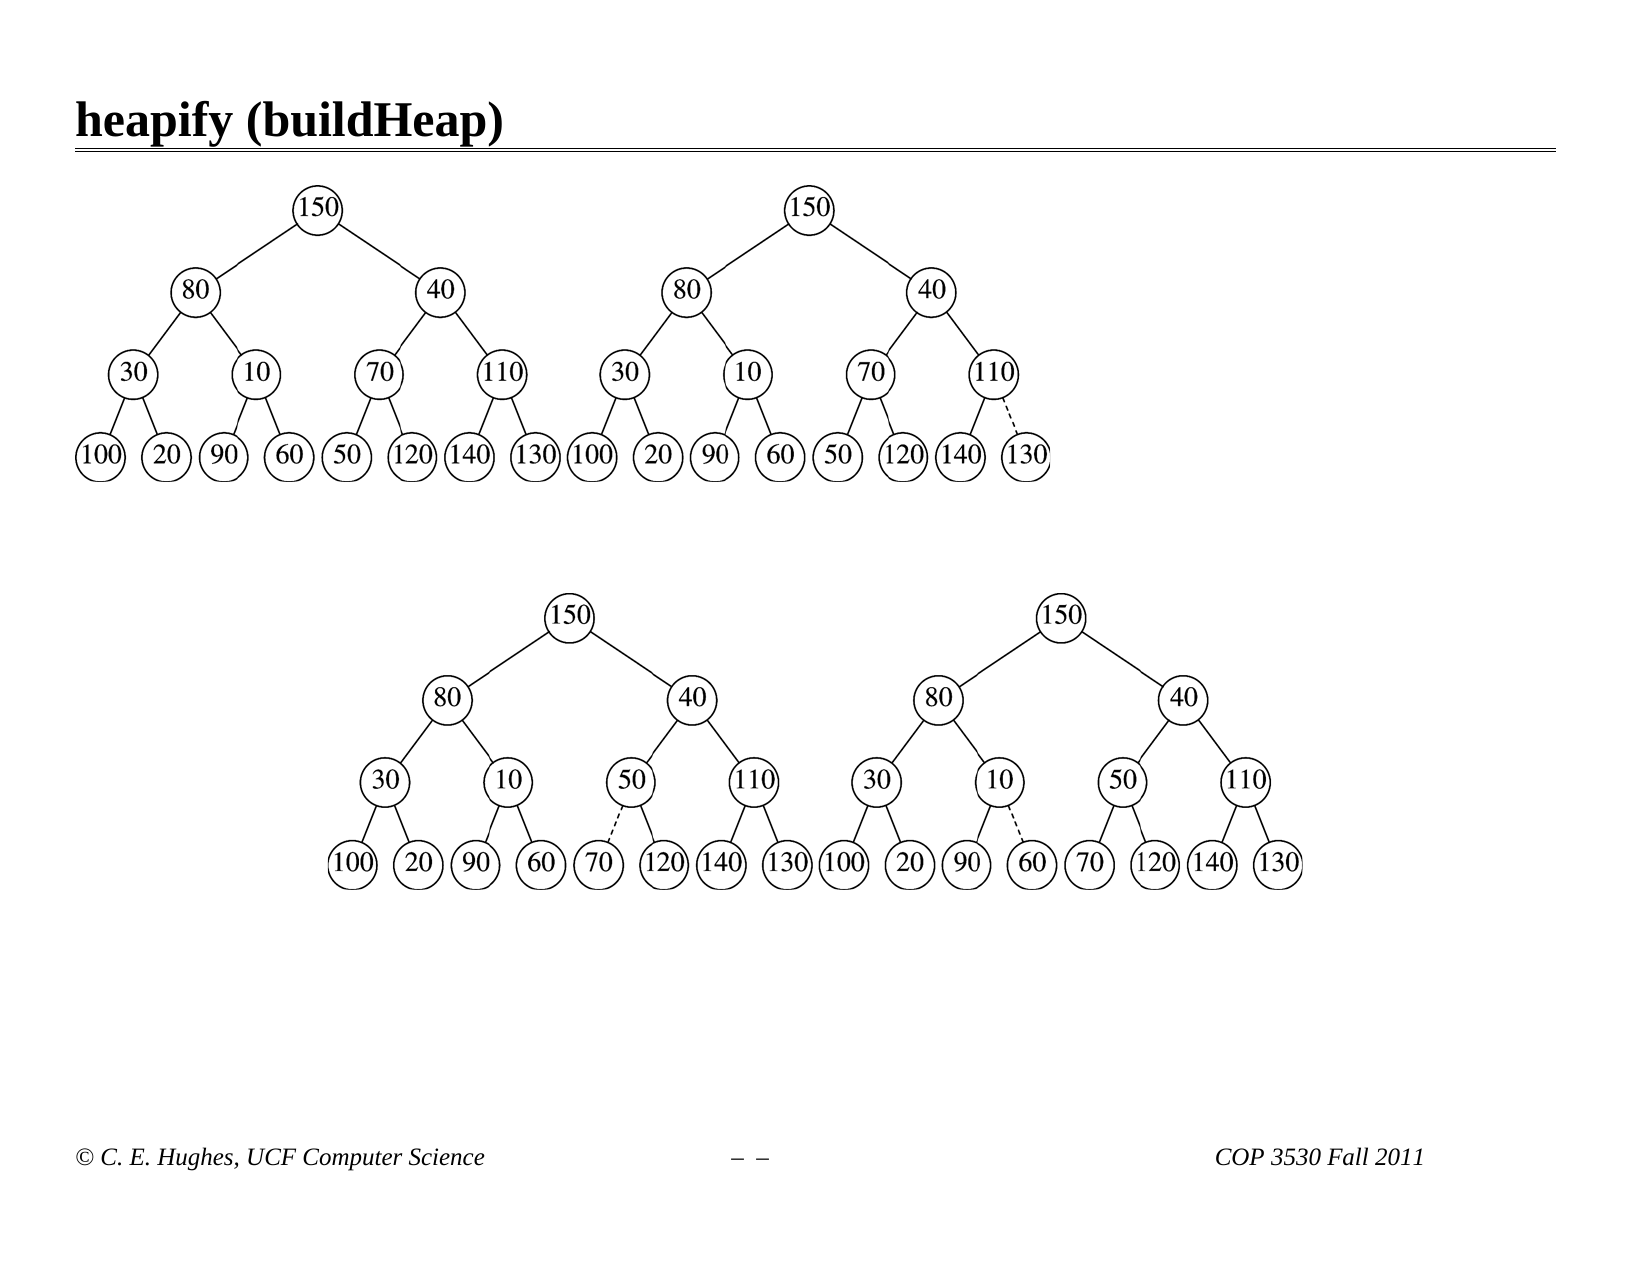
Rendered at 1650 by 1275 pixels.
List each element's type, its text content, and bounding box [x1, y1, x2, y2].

picture [75, 185, 1050, 482]
picture [327, 593, 1303, 890]
text heapify (buildHeap) [75, 90, 1556, 148]
